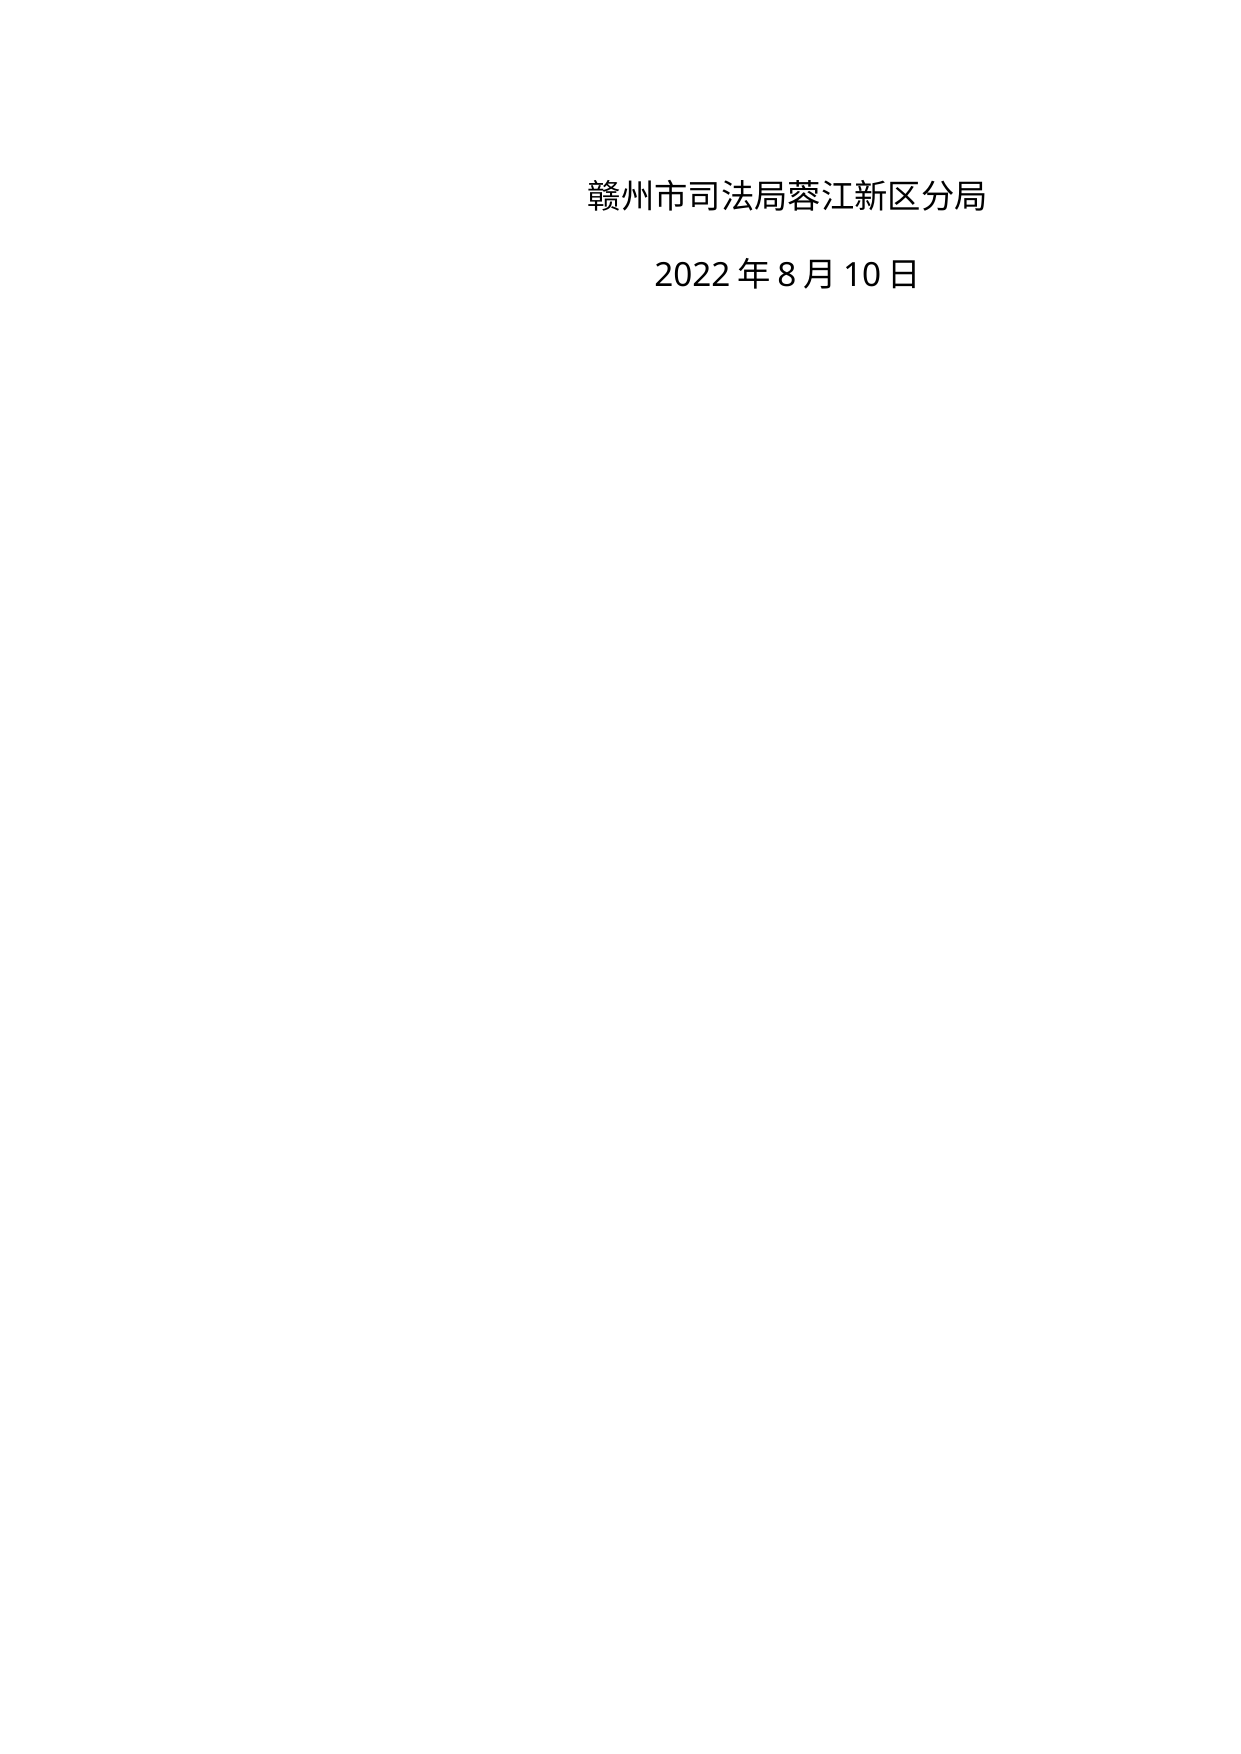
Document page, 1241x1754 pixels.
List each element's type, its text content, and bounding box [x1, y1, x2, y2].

text 赣州市司法局蓉江新区分局 [187, 162, 1053, 227]
text 2022年8月10日 [187, 239, 1053, 304]
